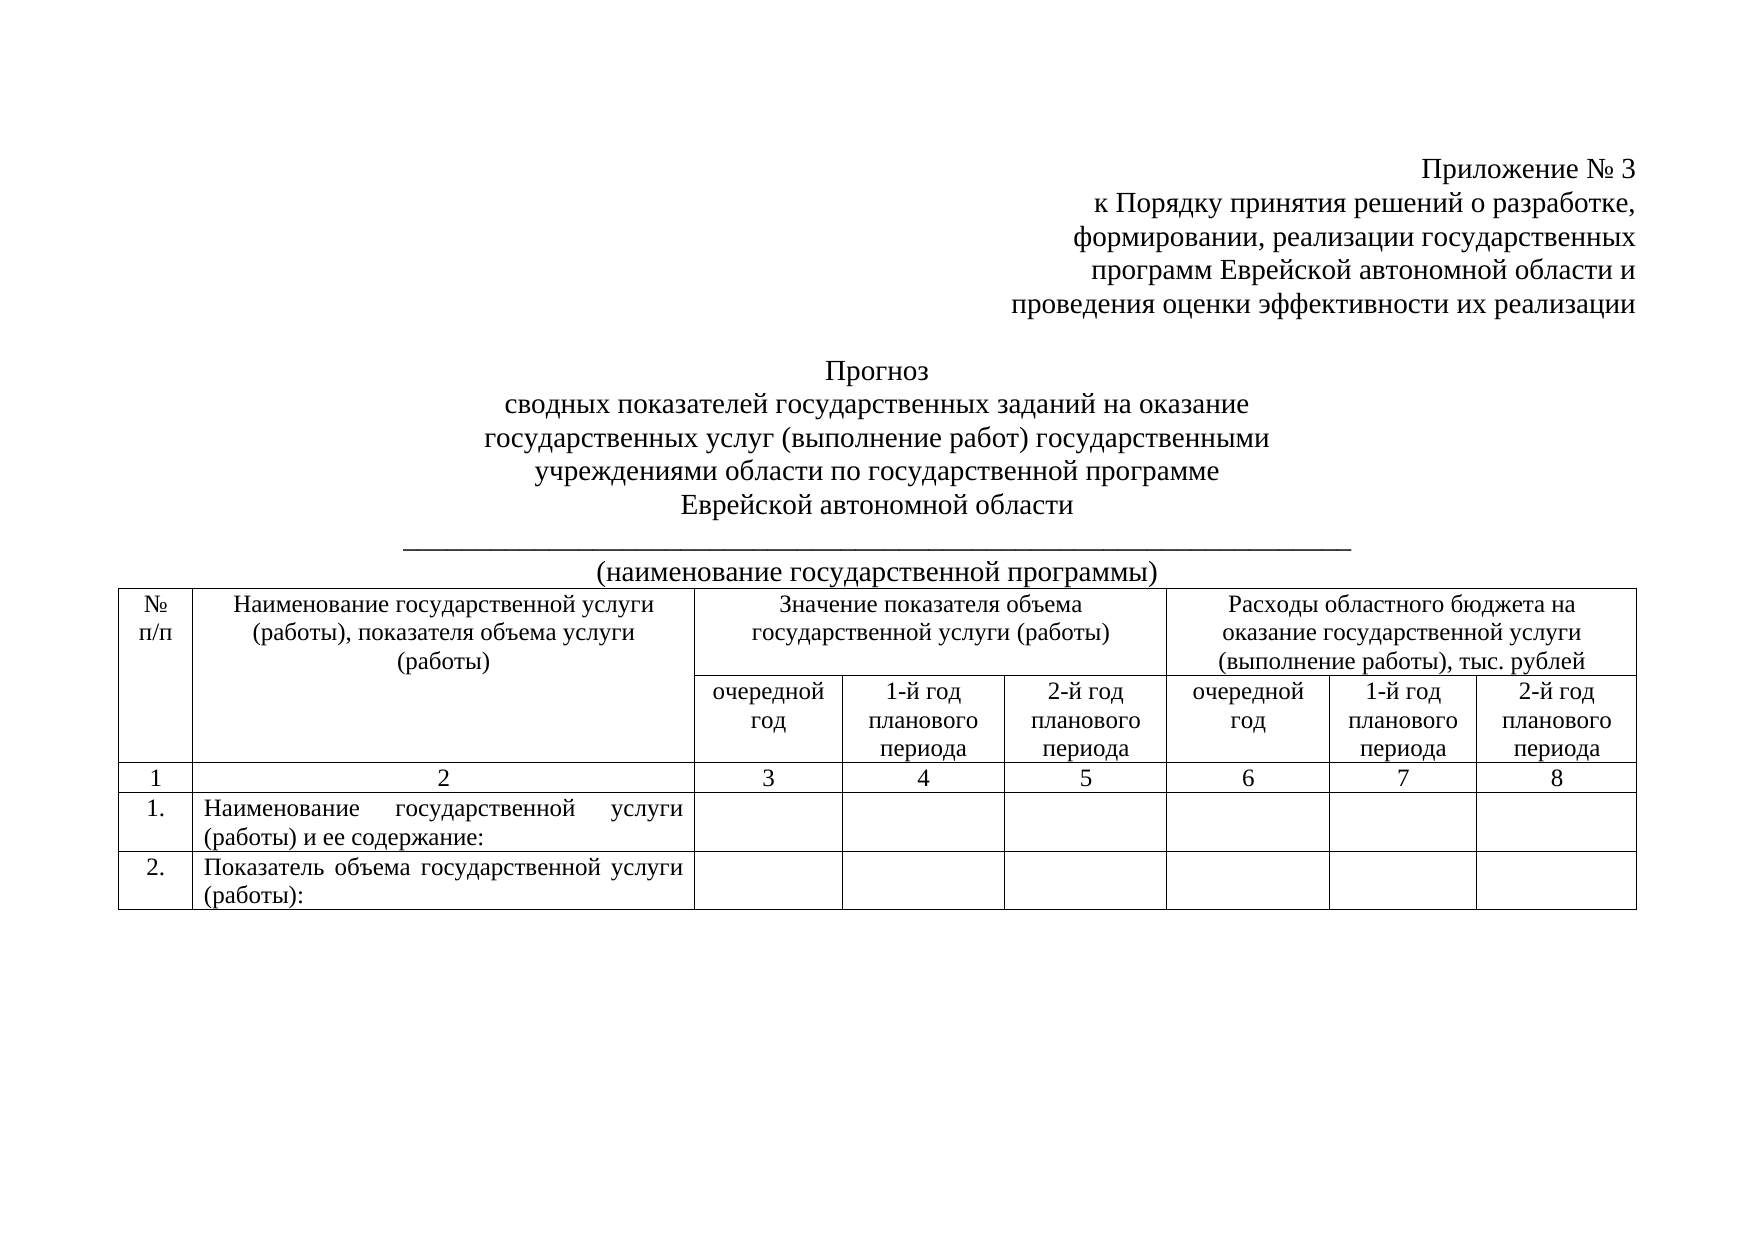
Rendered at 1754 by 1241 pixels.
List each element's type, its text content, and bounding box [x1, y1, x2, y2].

table_cell [1005, 852, 1166, 909]
text Прогноз [118, 353, 1636, 386]
table_cell 6 [1167, 763, 1329, 792]
table_header Наименование государственной услуги (работы), показателя объема услуги (работы) [193, 589, 694, 762]
table_header Значение показателя объема государственной услуги (работы) [695, 589, 1166, 675]
table_cell [1330, 852, 1476, 909]
table_cell 3 [695, 763, 842, 792]
text формировании, реализации государственных [118, 219, 1636, 252]
table_cell очередной год [695, 676, 842, 762]
text _________________________________________________________________ [118, 521, 1636, 554]
table_cell [1167, 852, 1329, 909]
table_cell очередной год [1167, 676, 1329, 762]
text сводных показателей государственных заданий на оказание [118, 386, 1636, 420]
text Еврейской автономной области [118, 487, 1636, 521]
text проведения оценки эффективности их реализации [118, 286, 1636, 319]
table_cell [1167, 793, 1329, 851]
table_cell 1-й год планового периода [843, 676, 1004, 762]
table_cell [1477, 793, 1636, 851]
table_cell 1. [119, 793, 192, 851]
table_cell Наименование государственной услуги (работы) и ее содержание: [193, 793, 694, 851]
table_cell 1 [119, 763, 192, 792]
table_cell [843, 793, 1004, 851]
table_cell 4 [843, 763, 1004, 792]
table_cell 7 [1330, 763, 1476, 792]
table_cell [1005, 793, 1166, 851]
table_cell [1330, 793, 1476, 851]
table_cell 1-й год планового периода [1330, 676, 1476, 762]
text государственных услуг (выполнение работ) государственными [118, 420, 1636, 453]
table_cell 2. [119, 852, 192, 909]
text (наименование государственной программы) [118, 554, 1636, 588]
table_cell 2-й год планового периода [1005, 676, 1166, 762]
table_cell [695, 793, 842, 851]
table_cell 2 [193, 763, 694, 792]
table_cell 2-й год планового периода [1477, 676, 1636, 762]
text к Порядку принятия решений о разработке, [118, 185, 1636, 219]
table_cell 5 [1005, 763, 1166, 792]
table_header № п/п [119, 589, 192, 762]
text программ Еврейской автономной области и [118, 252, 1636, 286]
text учреждениями области по государственной программе [118, 453, 1636, 487]
table_cell 8 [1477, 763, 1636, 792]
table_cell [695, 852, 842, 909]
table_cell [1477, 852, 1636, 909]
table_cell Показатель объема государственной услуги (работы): [193, 852, 694, 909]
table_header Расходы областного бюджета на оказание государственной услуги (выполнение работы), тыс. рублей [1167, 589, 1636, 675]
text Приложение № 3 [118, 152, 1636, 185]
table_cell [843, 852, 1004, 909]
